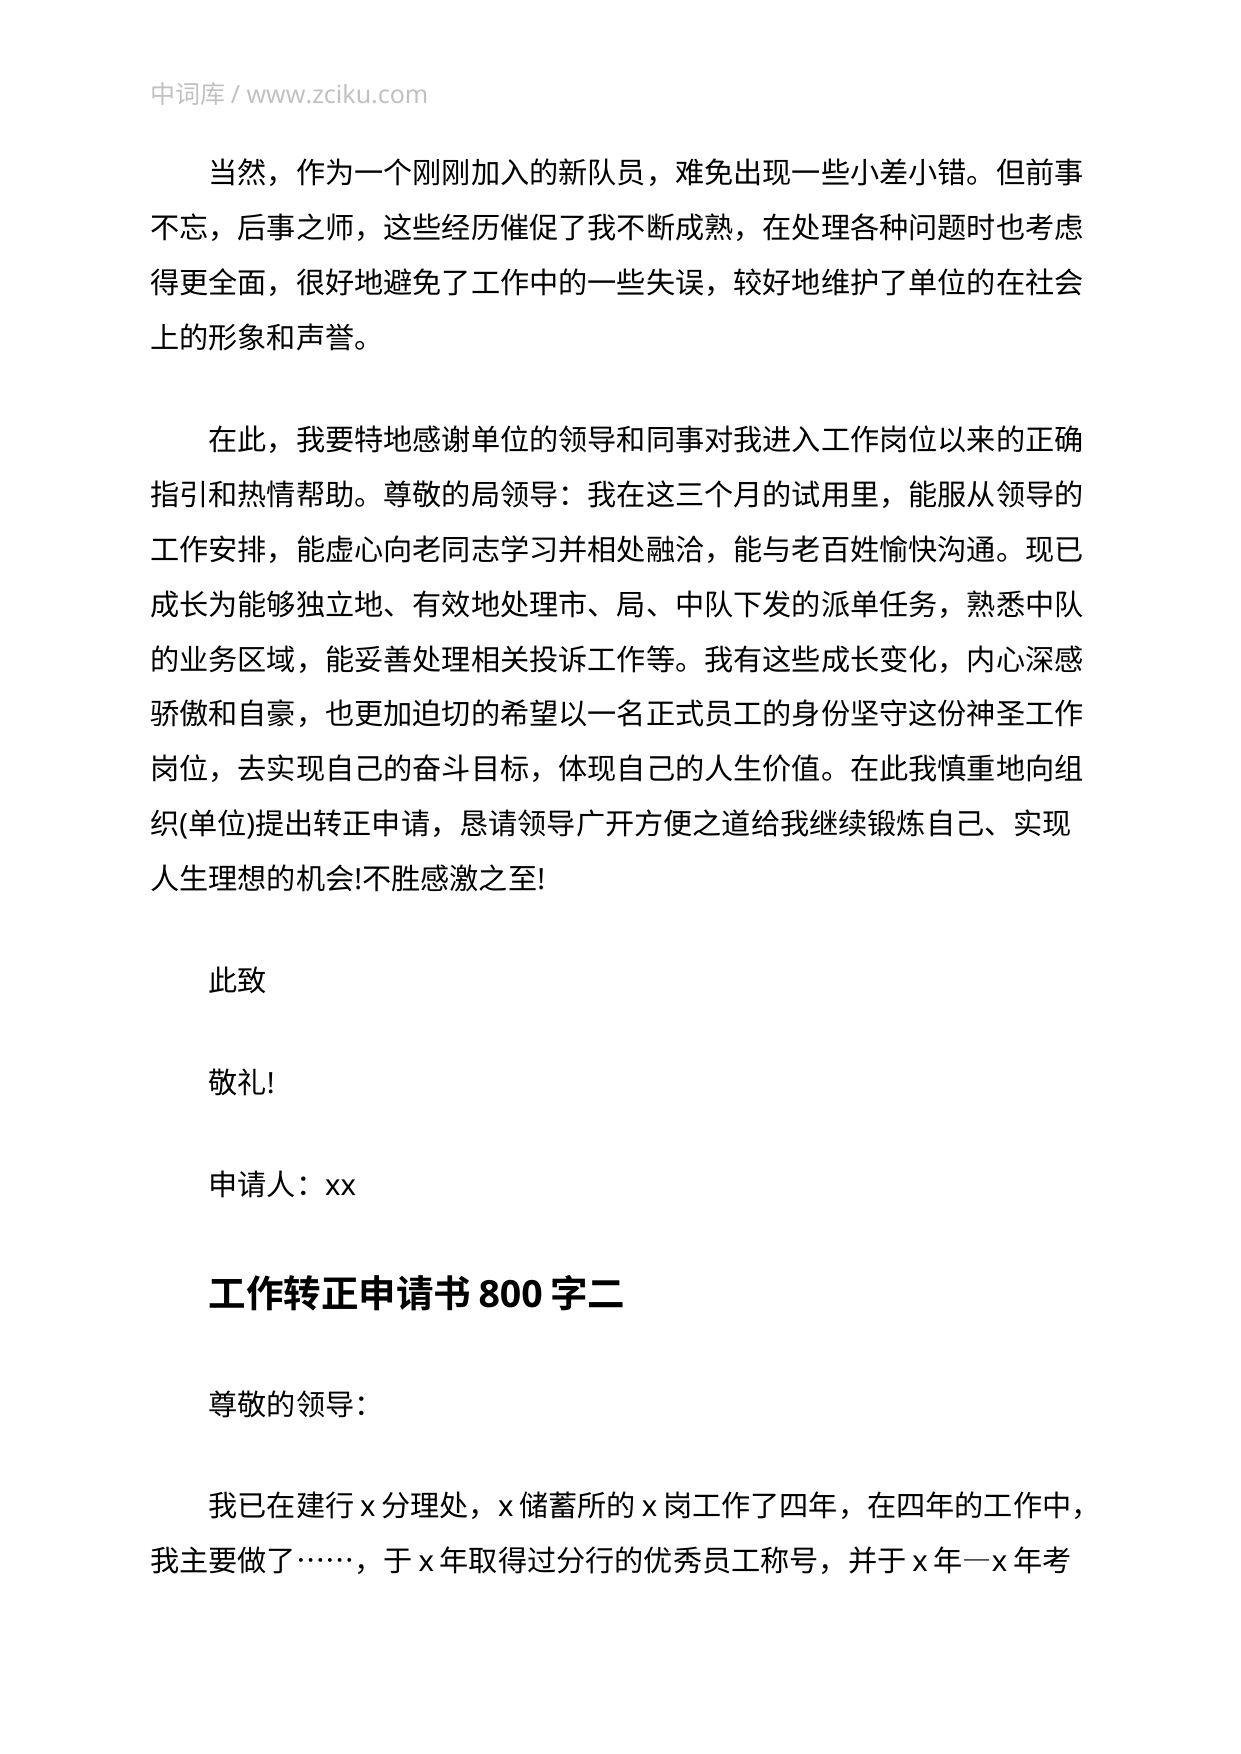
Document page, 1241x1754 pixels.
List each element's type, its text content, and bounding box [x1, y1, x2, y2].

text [150, 1483, 1090, 1580]
text 申请人：xx [150, 1161, 1090, 1204]
text 敬礼! [150, 1059, 1090, 1102]
text 尊敬的领导： [150, 1381, 1090, 1423]
text 工作转正申请书800字二 [150, 1263, 1090, 1318]
text 此致 [150, 958, 1090, 1000]
text 当然，作为一个刚刚加入的新队员，难免出现一些小差小错。但前事不忘，后事之师，这些经历催促了我不断成熟，在处理各种问题时也考虑得更全面，很好地避免了工作中的一些失误，较好地维护了单位的在社会上的形象和声誉。 [150, 150, 1090, 357]
text 在此，我要特地感谢单位的领导和同事对我进入工作岗位以来的正确指引和热情帮助。尊敬的局领导：我在这三个月的试用里，能服从领导的工作安排，能虚心向老同志学习并相处融洽，能与老百姓愉快沟通。现已成长为能够独立地、有效地处理市、局、中队下发的派单任务，熟悉中队的业务区域，能妥善处理相关投诉工作等。我有这些成长变化，内心深感骄傲和自豪，也更加迫切的希望以一名正式员工的身份坚守这份神圣工作岗位，去实现自己的奋斗目标，体现自己的人生价值。在此我慎重地向组织(单位)提出转正申请，恳请领导广开方便之道给我继续锻炼自己、实现人生理想的机会!不胜感激之至! [150, 416, 1090, 898]
